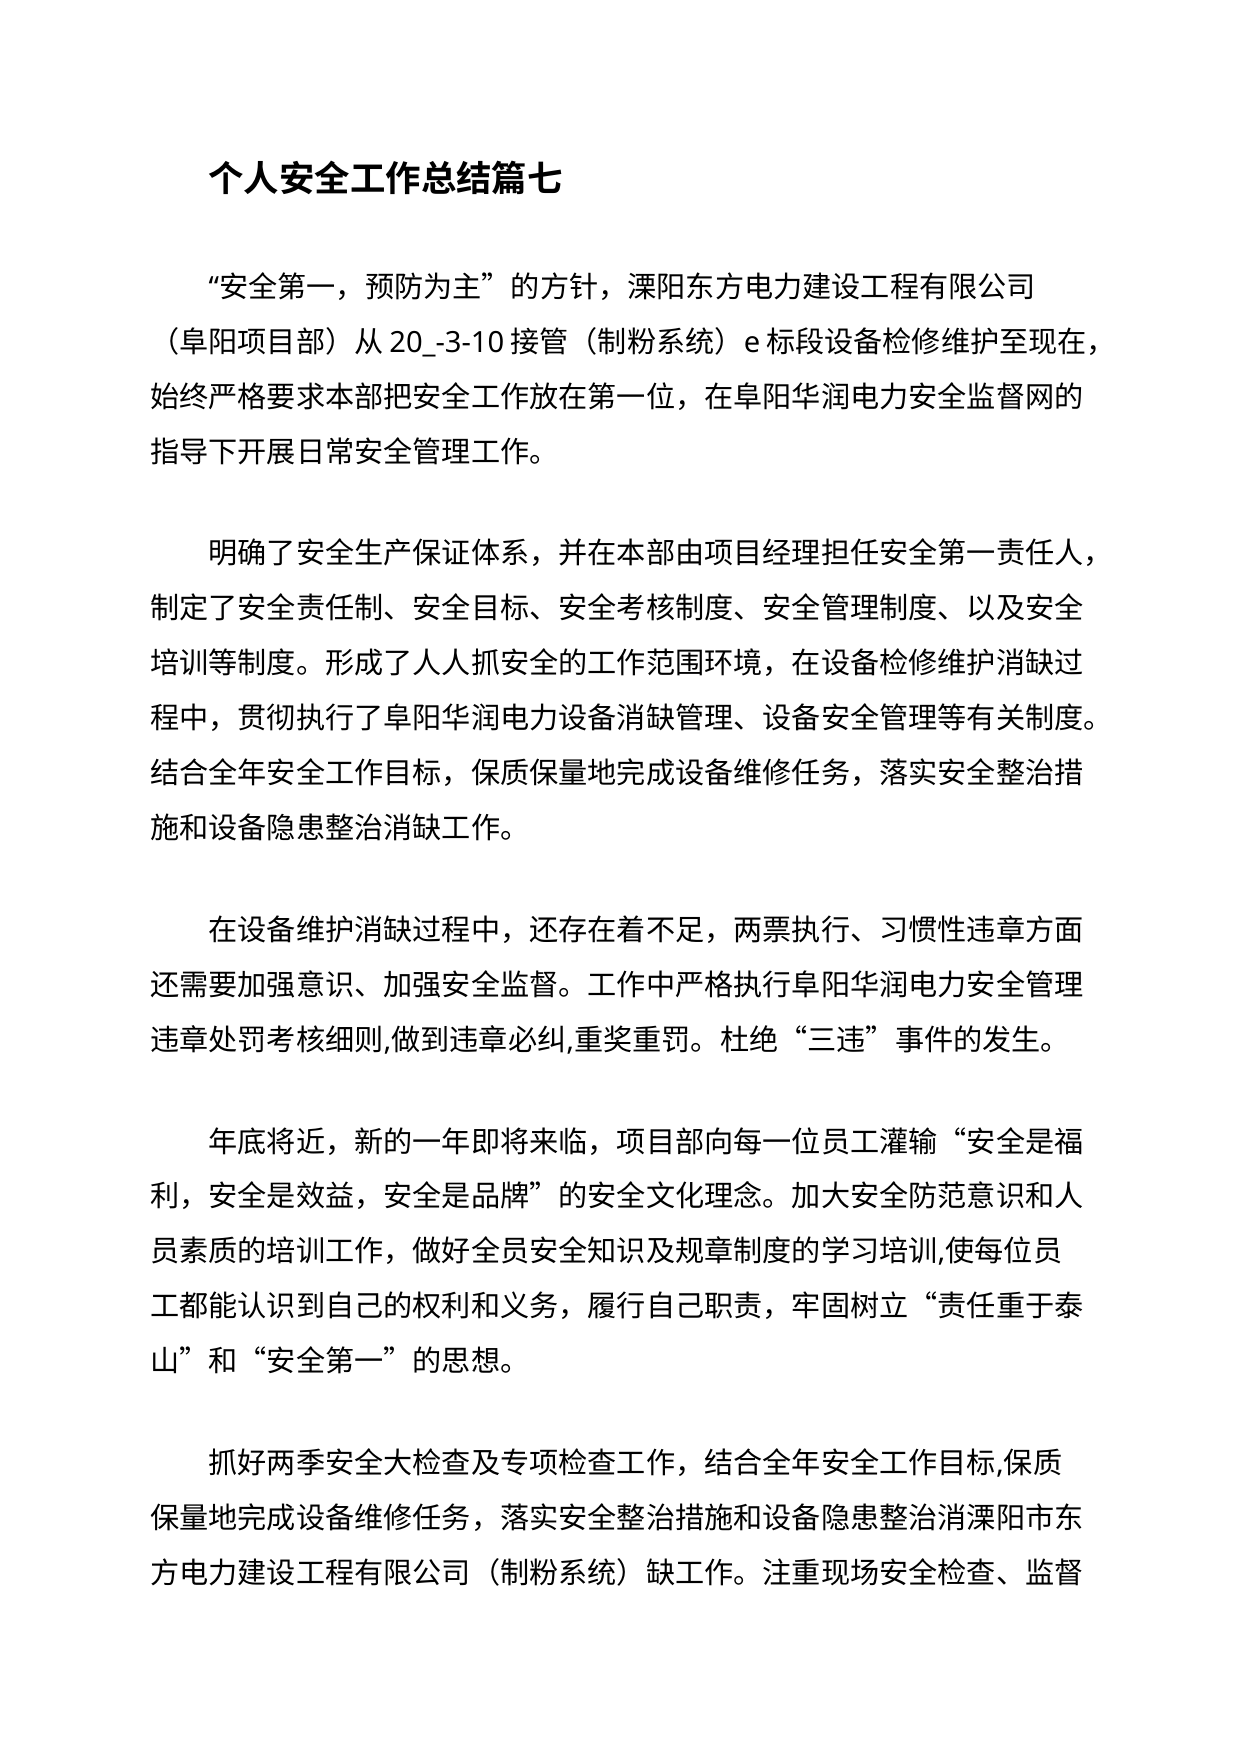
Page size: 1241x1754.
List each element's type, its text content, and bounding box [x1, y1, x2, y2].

text 年底将近，新的一年即将来临，项目部向每一位员工灌输“安全是福利，安全是效益，安全是品牌”的安全文化理念。加大安全防范意识和人员素质的培训工作，做好全员安全知识及规章制度的学习培训,使每位员工都能认识到自己的权利和义务，履行自己职责，牢固树立“责任重于泰山”和“安全第一”的思想。 [150, 1118, 1090, 1380]
text “安全第一，预防为主”的方针，溧阳东方电力建设工程有限公司（阜阳项目部）从20_-3-10接管（制粉系统）e标段设备检修维护至现在，始终严格要求本部把安全工作放在第一位，在阜阳华润电力安全监督网的指导下开展日常安全管理工作。 [150, 263, 1090, 471]
text 明确了安全生产保证体系，并在本部由项目经理担任安全第一责任人，制定了安全责任制、安全目标、安全考核制度、安全管理制度、以及安全培训等制度。形成了人人抓安全的工作范围环境，在设备检修维护消缺过程中，贯彻执行了阜阳华润电力设备消缺管理、设备安全管理等有关制度。结合全年安全工作目标，保质保量地完成设备维修任务，落实安全整治措施和设备隐患整治消缺工作。 [150, 530, 1090, 847]
text 个人安全工作总结篇七 [150, 150, 1090, 201]
text 在设备维护消缺过程中，还存在着不足，两票执行、习惯性违章方面还需要加强意识、加强安全监督。工作中严格执行阜阳华润电力安全管理违章处罚考核细则,做到违章必纠,重奖重罚。杜绝“三违”事件的发生。 [150, 906, 1090, 1058]
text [150, 1439, 1090, 1592]
